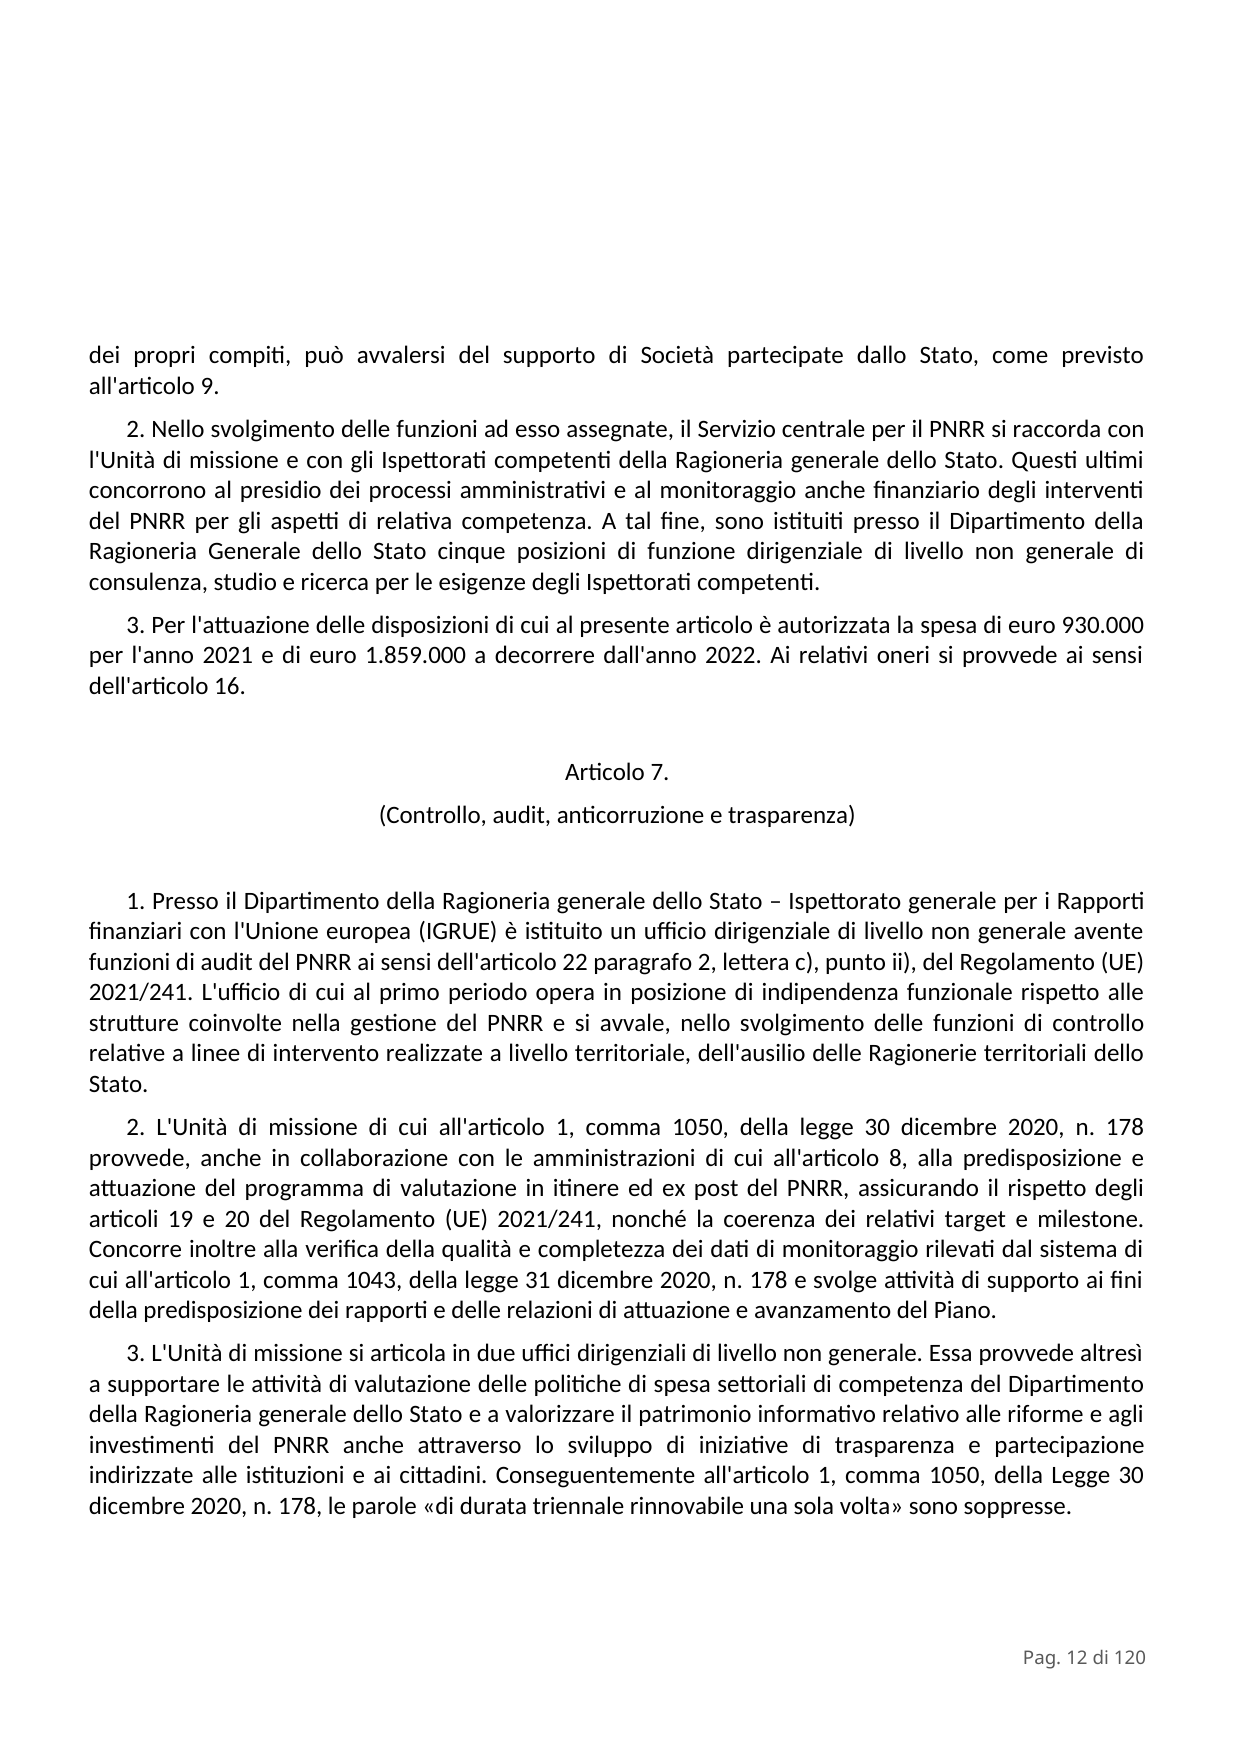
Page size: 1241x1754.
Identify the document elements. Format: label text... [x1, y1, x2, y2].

text 2. L'Unità di missione di cui all'articolo 1, comma 1050, della legge 30 dicembre 2020, n. 178 provvede, anche in collaborazione con le amministrazioni di cui all'articolo 8, alla predisposizione e attuazione del programma di valutazione in itinere ed ex post del PNRR, assicurando il rispetto degli articoli 19 e 20 del Regolamento (UE) 2021/241, nonché la coerenza dei relativi target e milestone. Concorre inoltre alla verifica della qualità e completezza dei dati di monitoraggio rilevati dal sistema di cui all'articolo 1, comma 1043, della legge 31 dicembre 2020, n. 178 e svolge attività di supporto ai fini della predisposizione dei rapporti e delle relazioni di attuazione e avanzamento del Piano. [89, 1111, 1146, 1325]
text 2. Nello svolgimento delle funzioni ad esso assegnate, il Servizio centrale per il PNRR si raccorda con l'Unità di missione e con gli Ispettorati competenti della Ragioneria generale dello Stato. Questi ultimi concorrono al presidio dei processi amministrativi e al monitoraggio anche finanziario degli interventi del PNRR per gli aspetti di relativa competenza. A tal fine, sono istituiti presso il Dipartimento della Ragioneria Generale dello Stato cinque posizioni di funzione dirigenziale di livello non generale di consulenza, studio e ricerca per le esigenze degli Ispettorati competenti. [89, 413, 1146, 596]
text Articolo 7. [89, 756, 1146, 786]
text (Controllo, audit, anticorruzione e trasparenza) [89, 799, 1146, 829]
text 1. Presso il Dipartimento della Ragioneria generale dello Stato – Ispettorato generale per i Rapporti finanziari con l'Unione europea (IGRUE) è istituito un ufficio dirigenziale di livello non generale avente funzioni di audit del PNRR ai sensi dell'articolo 22 paragrafo 2, lettera c), punto ii), del Regolamento (UE) 2021/241. L'ufficio di cui al primo periodo opera in posizione di indipendenza funzionale rispetto alle strutture coinvolte nella gestione del PNRR e si avvale, nello svolgimento delle funzioni di controllo relative a linee di intervento realizzate a livello territoriale, dell'ausilio delle Ragionerie territoriali dello Stato. [89, 885, 1146, 1099]
text 3. Per l'attuazione delle disposizioni di cui al presente articolo è autorizzata la spesa di euro 930.000 per l'anno 2021 e di euro 1.859.000 a decorrere dall'anno 2022. Ai relativi oneri si provvede ai sensi dell'articolo 16. [89, 609, 1146, 700]
text 3. L'Unità di missione si articola in due uffici dirigenziali di livello non generale. Essa provvede altresì a supportare le attività di valutazione delle politiche di spesa settoriali di competenza del Dipartimento della Ragioneria generale dello Stato e a valorizzare il patrimonio informativo relativo alle riforme e agli investimenti del PNRR anche attraverso lo sviluppo di iniziative di trasparenza e partecipazione indirizzate alle istituzioni e ai cittadini. Conseguentemente all'articolo 1, comma 1050, della Legge 30 dicembre 2020, n. 178, le parole «di durata triennale rinnovabile una sola volta» sono soppresse. [89, 1337, 1146, 1520]
